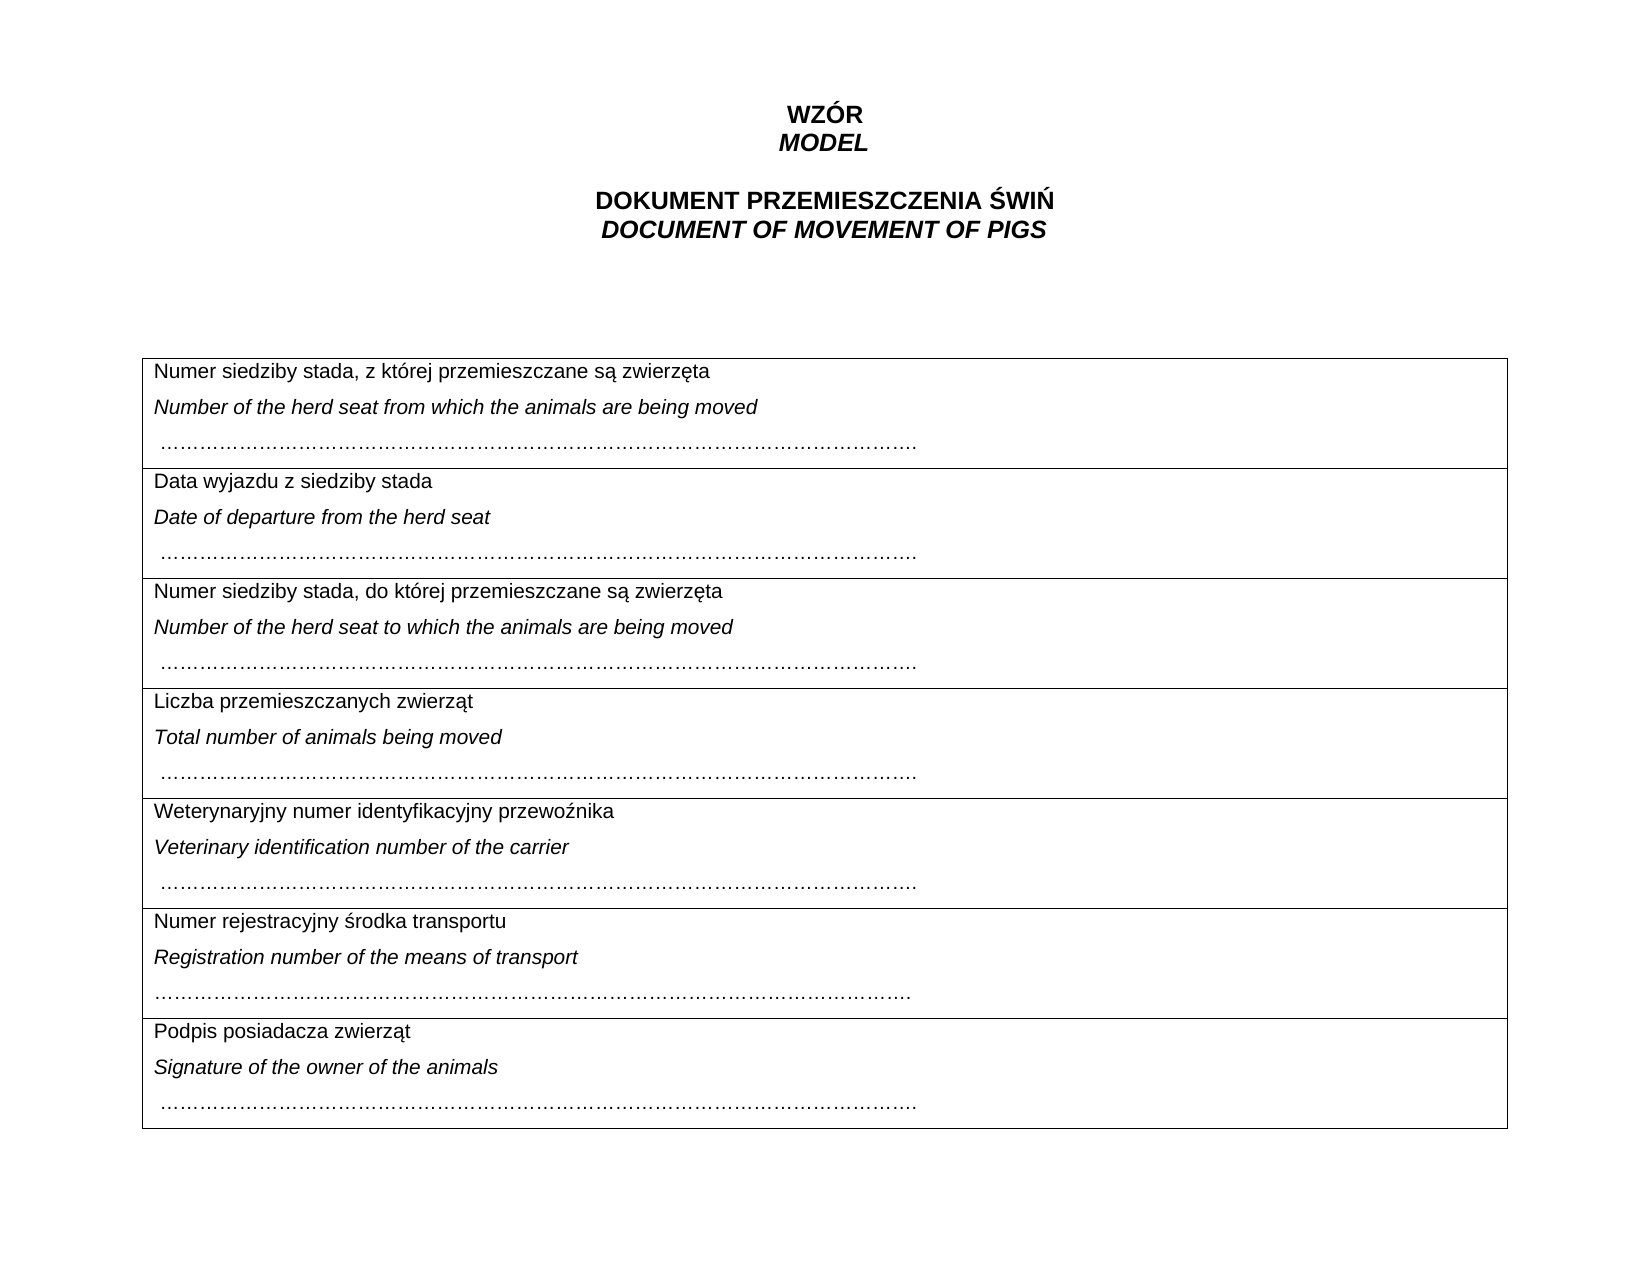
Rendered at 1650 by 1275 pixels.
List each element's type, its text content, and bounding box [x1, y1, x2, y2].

text DOCUMENT OF MOVEMENT OF PIGS [142, 214, 1508, 243]
table_cell Data wyjazdu z siedziby stada Date of departure from the herd seat ……………………………………………………………………………………………………. [143, 469, 1507, 578]
text WZÓR [142, 99, 1508, 128]
table_cell Weterynaryjny numer identyfikacyjny przewoźnika Veterinary identification number of the carrier ……………………………………………………………………………………………………. [143, 799, 1507, 908]
table_cell Numer siedziby stada, do której przemieszczane są zwierzęta Number of the herd seat to which the animals are being moved ……………………………………………………………………………………………………. [143, 579, 1507, 688]
table_header Numer siedziby stada, z której przemieszczane są zwierzęta Number of the herd seat from which the animals are being moved ……………………………………………………………………………………………………. [143, 359, 1507, 468]
table_cell Numer rejestracyjny środka transportu Registration number of the means of transport ……………………………………………………………………………………………………. [143, 909, 1507, 1018]
table_cell Liczba przemieszczanych zwierząt Total number of animals being moved ……………………………………………………………………………………………………. [143, 689, 1507, 798]
table_cell Podpis posiadacza zwierząt Signature of the owner of the animals ……………………………………………………………………………………………………. [143, 1019, 1507, 1128]
text MODEL [142, 128, 1508, 157]
text DOKUMENT PRZEMIESZCZENIA ŚWIŃ [142, 186, 1508, 214]
